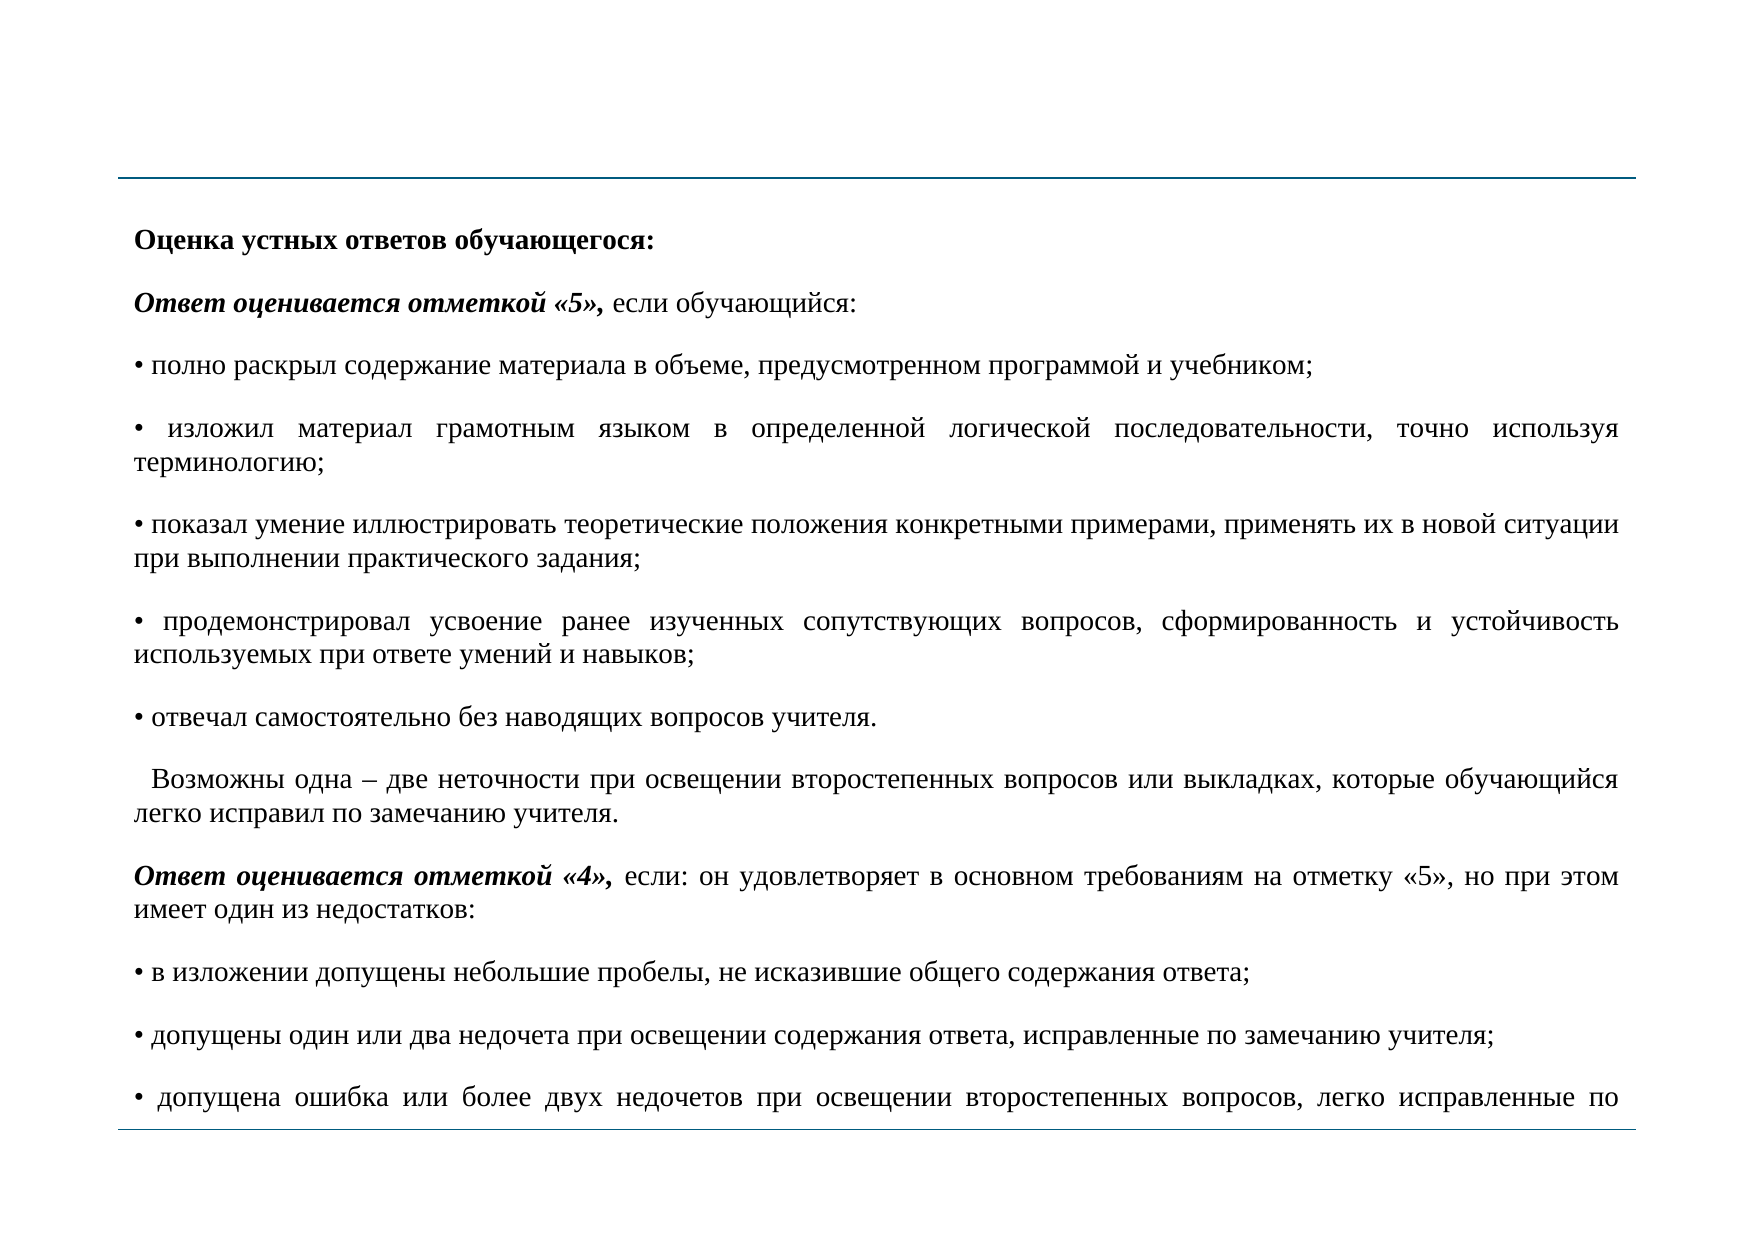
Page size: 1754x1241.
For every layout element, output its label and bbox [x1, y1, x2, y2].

table_header [118, 179, 1636, 1129]
